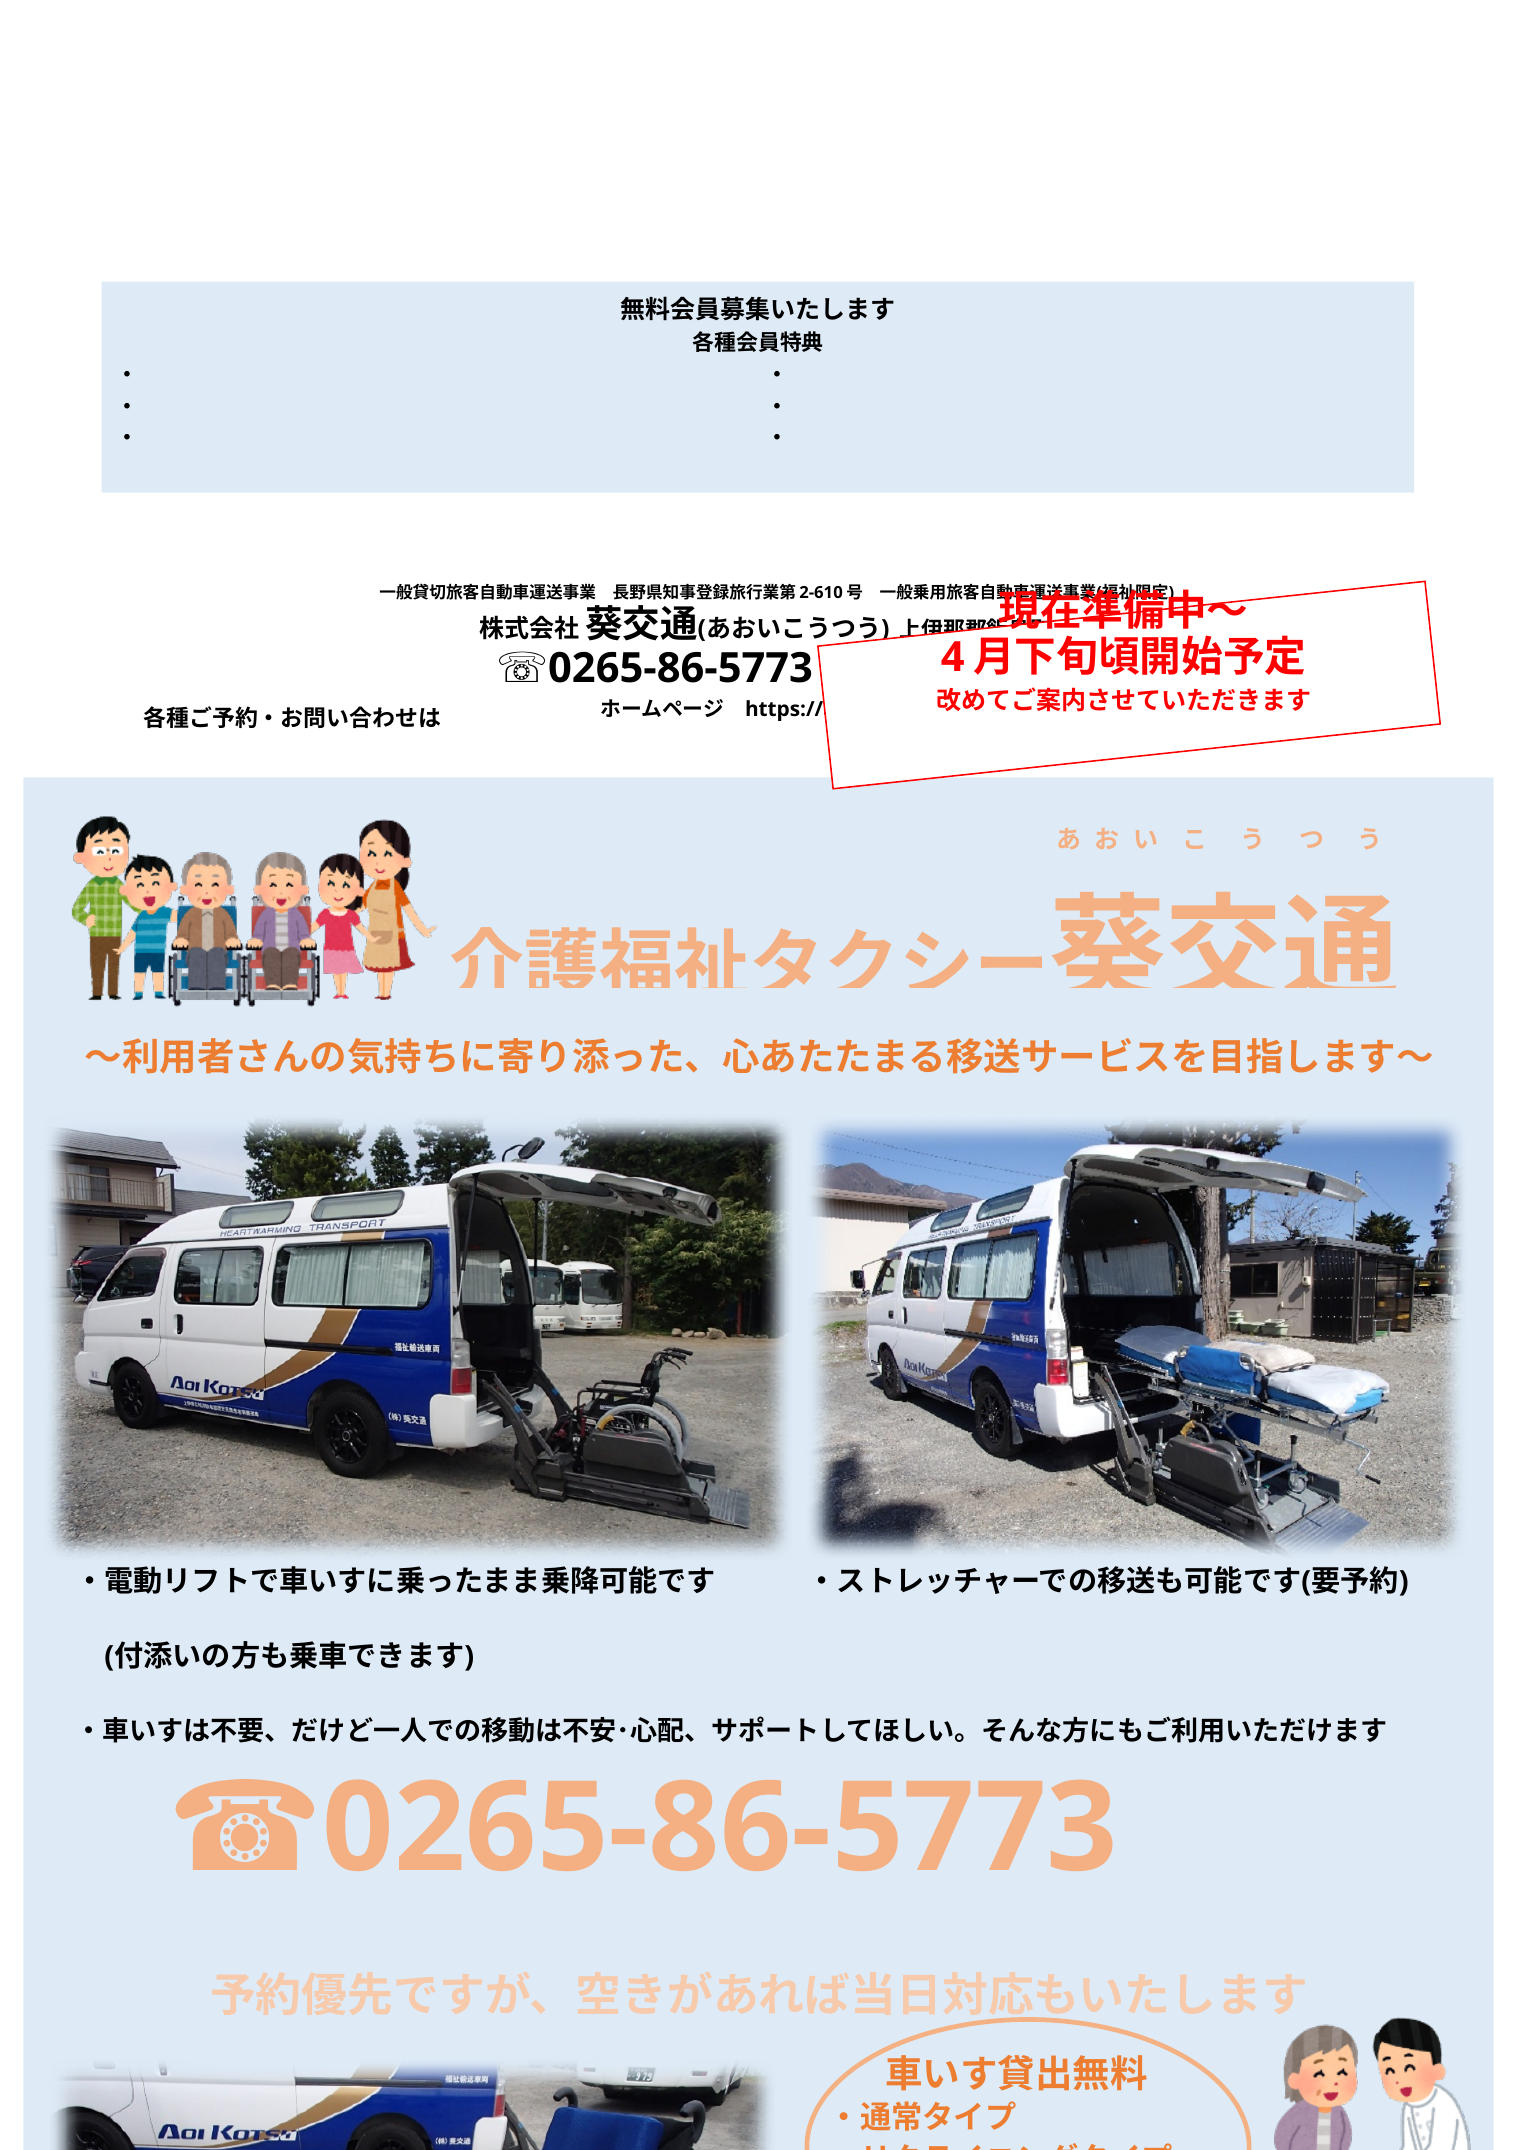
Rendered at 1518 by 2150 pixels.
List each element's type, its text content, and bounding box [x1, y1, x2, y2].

picture [72, 1143, 766, 1534]
text ・電動リフトで車いすに乗ったまま乗降可能です ・ストレッチャーでの移送も可能です(要予約) [75, 1542, 1443, 1617]
picture [77, 2087, 748, 2150]
picture [833, 1142, 1440, 1532]
text ～利用者さんの気持ちに寄り添った、心あたたまる移送サービスを目指します～ [75, 1017, 1443, 1092]
text (付添いの方も乗車できます) [75, 1617, 1443, 1692]
picture [1262, 2015, 1477, 2150]
picture [64, 785, 439, 1040]
text 予約優先ですが、空きがあれば当日対応もいたします [75, 1954, 1443, 2029]
text ・車いすは不要、だけど一人での移動は不安･心配、サポートしてほしい。そんな方にもご利用いただけます [75, 1692, 1443, 1767]
